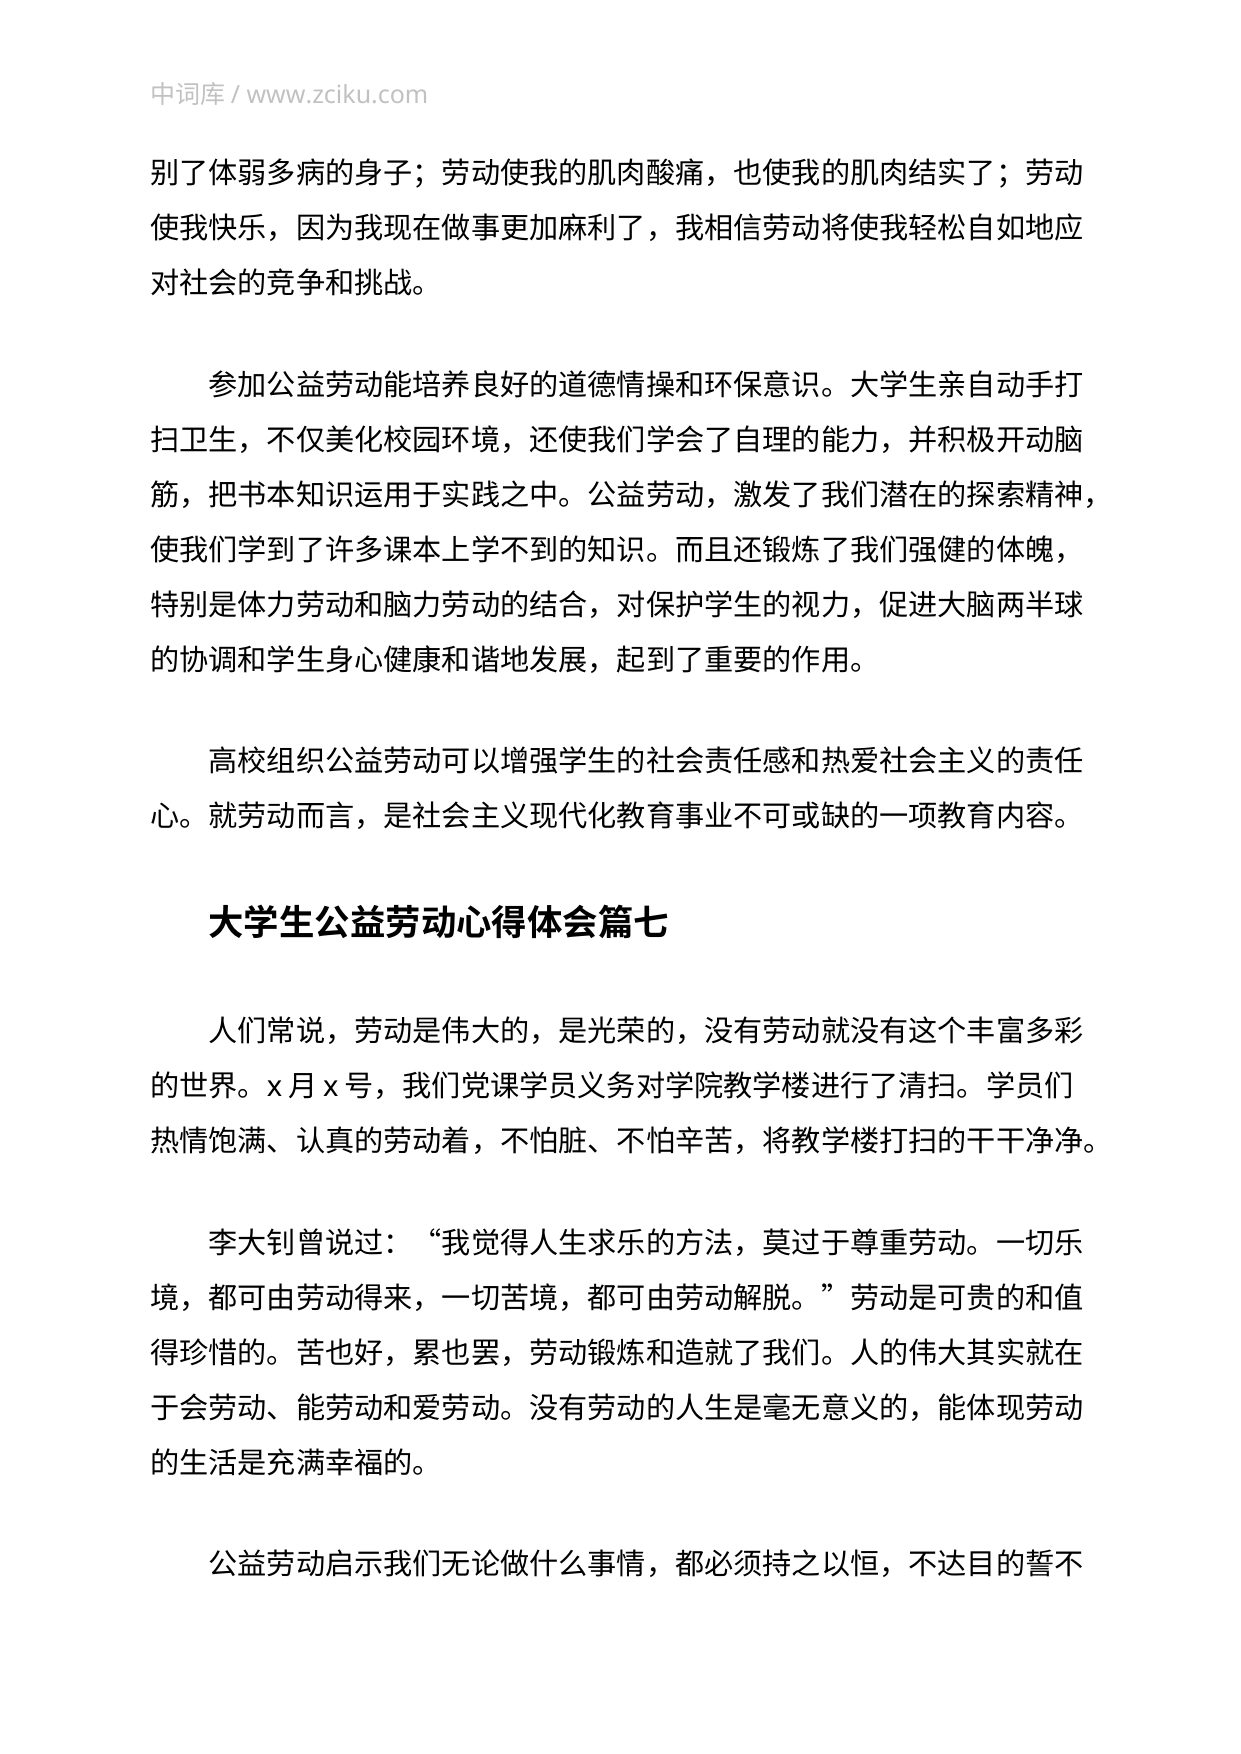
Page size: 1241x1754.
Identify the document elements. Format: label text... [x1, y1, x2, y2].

text 高校组织公益劳动可以增强学生的社会责任感和热爱社会主义的责任心。就劳动而言，是社会主义现代化教育事业不可或缺的一项教育内容。 [150, 738, 1090, 835]
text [150, 150, 1090, 302]
text 大学生公益劳动心得体会篇七 [150, 894, 1090, 946]
text 参加公益劳动能培养良好的道德情操和环保意识。大学生亲自动手打扫卫生，不仅美化校园环境，还使我们学会了自理的能力，并积极开动脑筋，把书本知识运用于实践之中。公益劳动，激发了我们潜在的探索精神，使我们学到了许多课本上学不到的知识。而且还锻炼了我们强健的体魄，特别是体力劳动和脑力劳动的结合，对保护学生的视力，促进大脑两半球的协调和学生身心健康和谐地发展，起到了重要的作用。 [150, 362, 1090, 678]
text 李大钊曾说过：“我觉得人生求乐的方法，莫过于尊重劳动。一切乐境，都可由劳动得来，一切苦境，都可由劳动解脱。”劳动是可贵的和值得珍惜的。苦也好，累也罢，劳动锻炼和造就了我们。人的伟大其实就在于会劳动、能劳动和爱劳动。没有劳动的人生是毫无意义的，能体现劳动的生活是充满幸福的。 [150, 1219, 1090, 1481]
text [150, 1541, 1090, 1583]
text 人们常说，劳动是伟大的，是光荣的，没有劳动就没有这个丰富多彩的世界。x月x号，我们党课学员义务对学院教学楼进行了清扫。学员们热情饱满、认真的劳动着，不怕脏、不怕辛苦，将教学楼打扫的干干净净。 [150, 1008, 1090, 1160]
